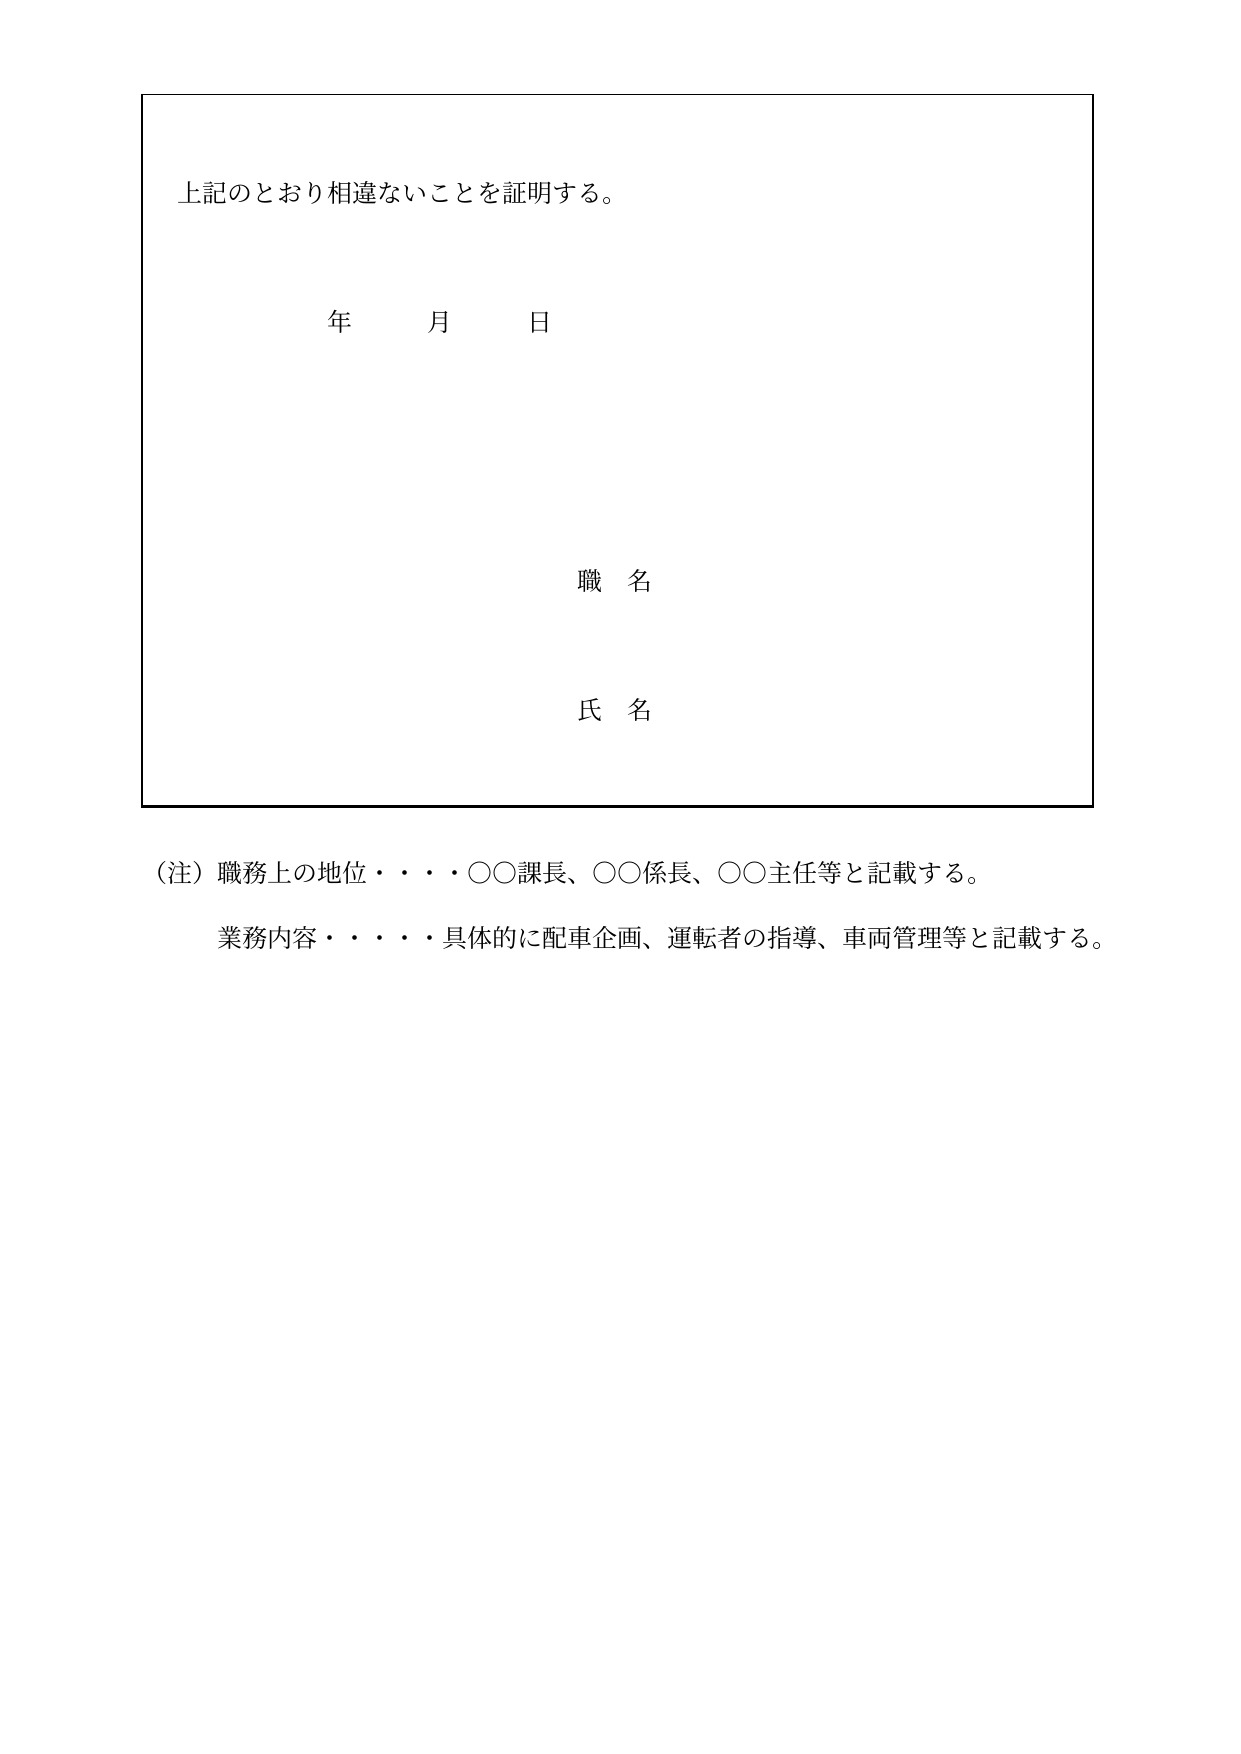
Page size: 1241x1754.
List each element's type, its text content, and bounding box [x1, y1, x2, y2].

table_cell 上記のとおり相違ないことを証明する。 年 月 日 職 名 氏 名 [143, 95, 1092, 805]
text （注）職務上の地位・・・・○○課長、○○係長、○○主任等と記載する。 [142, 840, 1094, 904]
text 業務内容・・・・・具体的に配車企画、運転者の指導、車両管理等と記載する。 [142, 904, 1094, 969]
